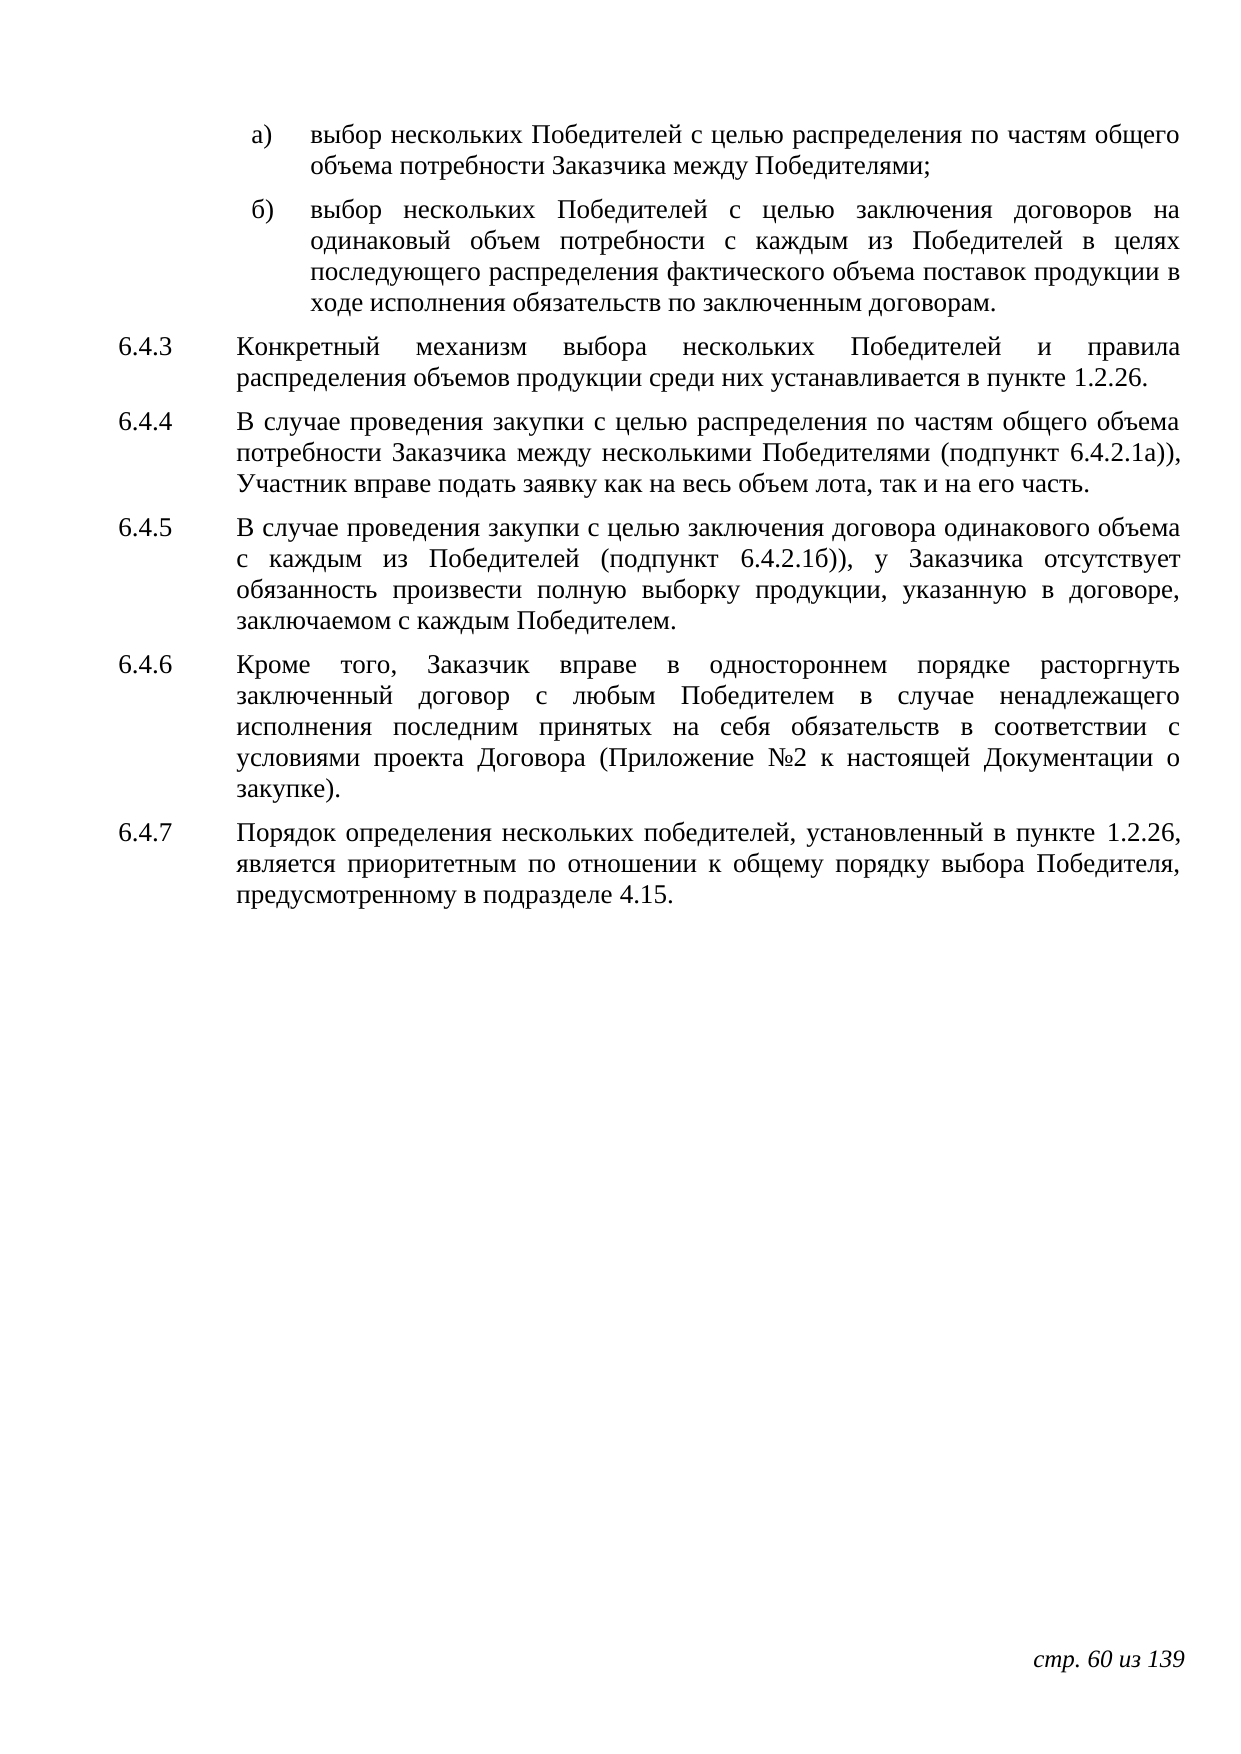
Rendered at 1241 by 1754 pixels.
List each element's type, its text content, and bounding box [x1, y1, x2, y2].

text Кроме того, Заказчик вправе в одностороннем порядке расторгнуть заключенный договор с любым Победителем в случае ненадлежащего исполнения последним принятых на себя обязательств в соответствии с условиями проекта Договора (Приложение №2 к настоящей Документации о закупке). [118, 648, 1181, 803]
text Конкретный механизм выбора нескольких Победителей и правила распределения объемов продукции среди них устанавливается в пункте 1.2.26. [118, 330, 1181, 392]
text выбор нескольких Победителей с целью заключения договоров на одинаковый объем потребности с каждым из Победителей в целях последующего распределения фактического объема поставок продукции в ходе исполнения обязательств по заключенным договорам. [251, 193, 1181, 317]
text В случае проведения закупки с целью заключения договора одинакового объема с каждым из Победителей (подпункт 6.4.2б)), у Заказчика отсутствует обязанность произвести полную выборку продукции, указанную в договоре, заключаемом с каждым Победителем. [118, 511, 1181, 635]
text выбор нескольких Победителей с целью распределения по частям общего объема потребности Заказчика между Победителями; [251, 118, 1181, 180]
text Порядок определения нескольких победителей, установленный в пункте 1.2.26, является приоритетным по отношении к общему порядку выбора Победителя, предусмотренному в подразделе 4.15. [118, 816, 1181, 909]
text В случае проведения закупки с целью распределения по частям общего объема потребности Заказчика между несколькими Победителями (подпункт 6.4.2а)), Участник вправе подать заявку как на весь объем лота, так и на его часть. [118, 405, 1181, 498]
